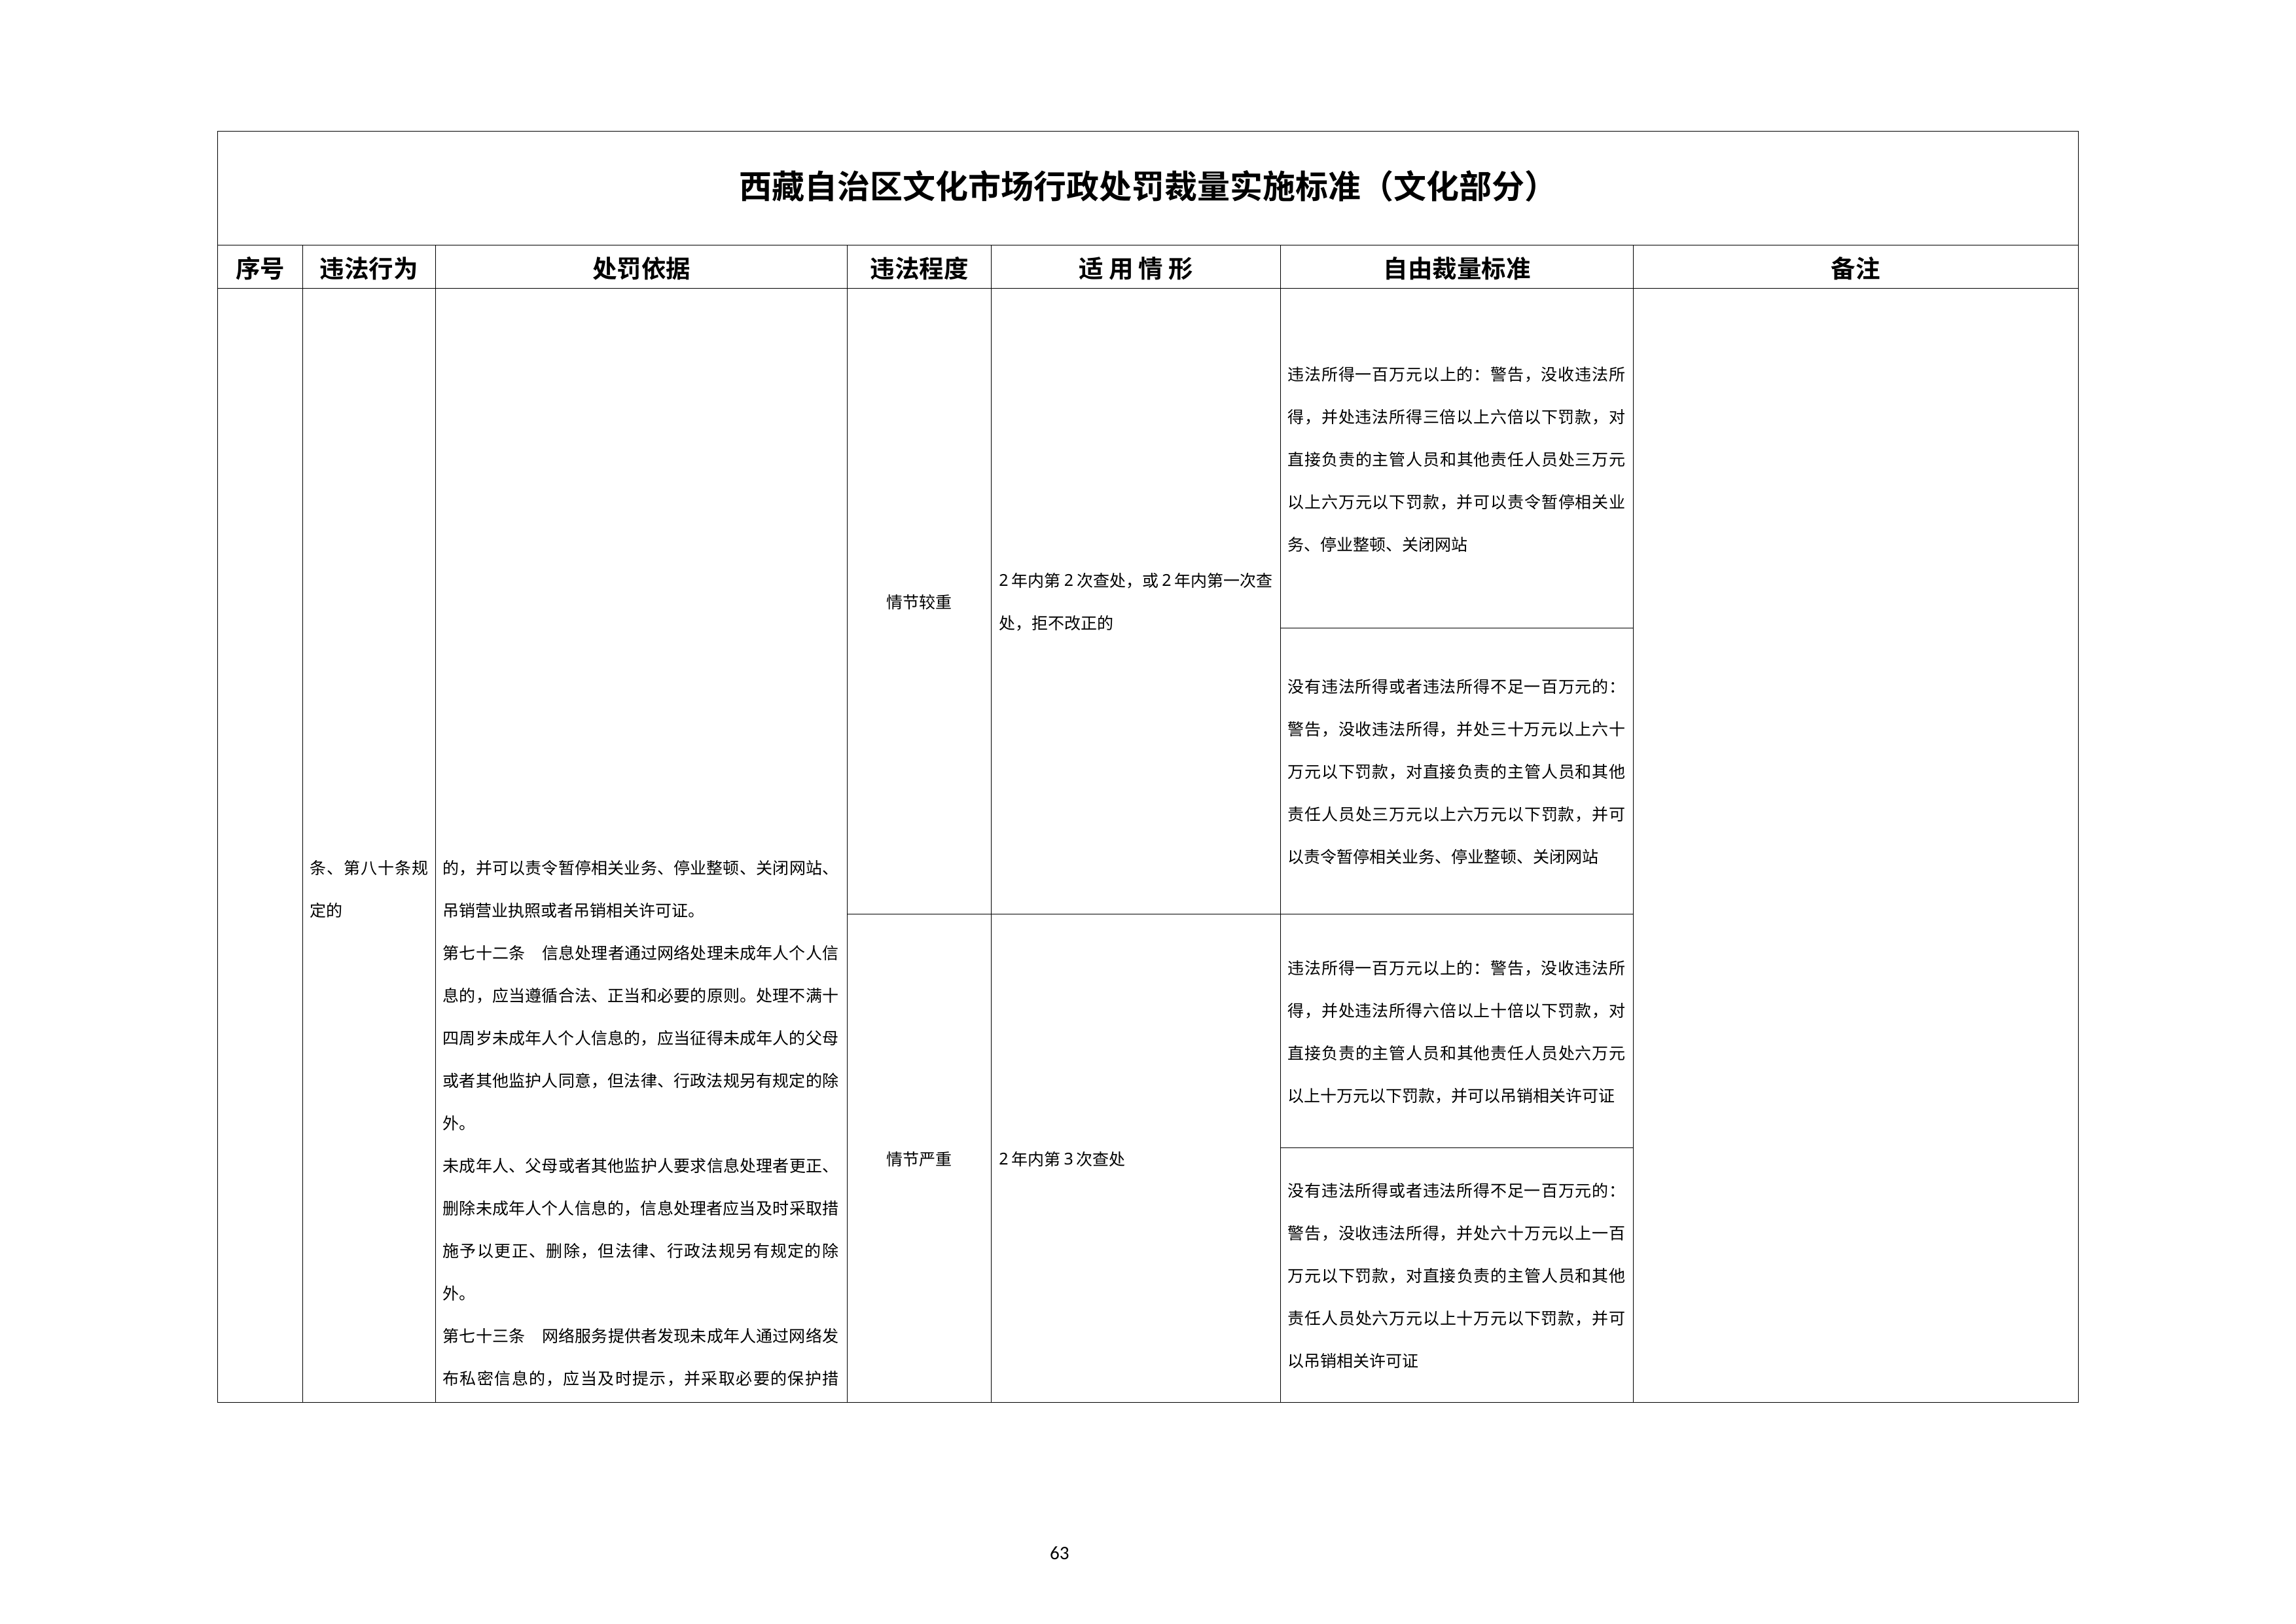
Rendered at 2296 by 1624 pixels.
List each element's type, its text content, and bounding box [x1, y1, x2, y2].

table_cell 2年内第2次查处，或2年内第一次查处，拒不改正的 [992, 289, 1280, 914]
table_cell 适 用 情 形 [992, 245, 1280, 288]
table_cell 情节严重 [848, 914, 991, 1402]
table_cell 违法所得一百万元以上的：警告，没收违法所得，并处违法所得六倍以上十倍以下罚款，对直接负责的主管人员和其他责任人员处六万元以上十万元以下罚款，并可以吊销相关许可证 [1281, 914, 1633, 1147]
table_cell 违法行为 [303, 245, 435, 288]
table_header 西藏自治区文化市场行政处罚裁量实施标准（文化部分） [218, 132, 2078, 245]
table_cell 违法程度 [848, 245, 991, 288]
table_cell 备注 [1634, 245, 2078, 288]
table_cell 没有违法所得或者违法所得不足一百万元的：警告，没收违法所得，并处三十万元以上六十万元以下罚款，对直接负责的主管人员和其他责任人员处三万元以上六万元以下罚款，并可以责令暂停相关业务、停业整顿、关闭网站 [1281, 628, 1633, 914]
table_cell 处罚依据 [436, 245, 847, 288]
table_cell 没有违法所得或者违法所得不足一百万元的：警告，没收违法所得，并处六十万元以上一百万元以下罚款，对直接负责的主管人员和其他责任人员处六万元以上十万元以下罚款，并可以吊销相关许可证 [1281, 1148, 1633, 1402]
table_cell 序号 [218, 245, 302, 288]
table_cell 违法所得一百万元以上的：警告，没收违法所得，并处违法所得三倍以上六倍以下罚款，对直接负责的主管人员和其他责任人员处三万元以上六万元以下罚款，并可以责令暂停相关业务、停业整顿、关闭网站 [1281, 289, 1633, 628]
table_cell 2年内第3次查处 [992, 914, 1280, 1402]
table_cell 自由裁量标准 [1281, 245, 1633, 288]
table_cell 情节较重 [848, 289, 991, 914]
